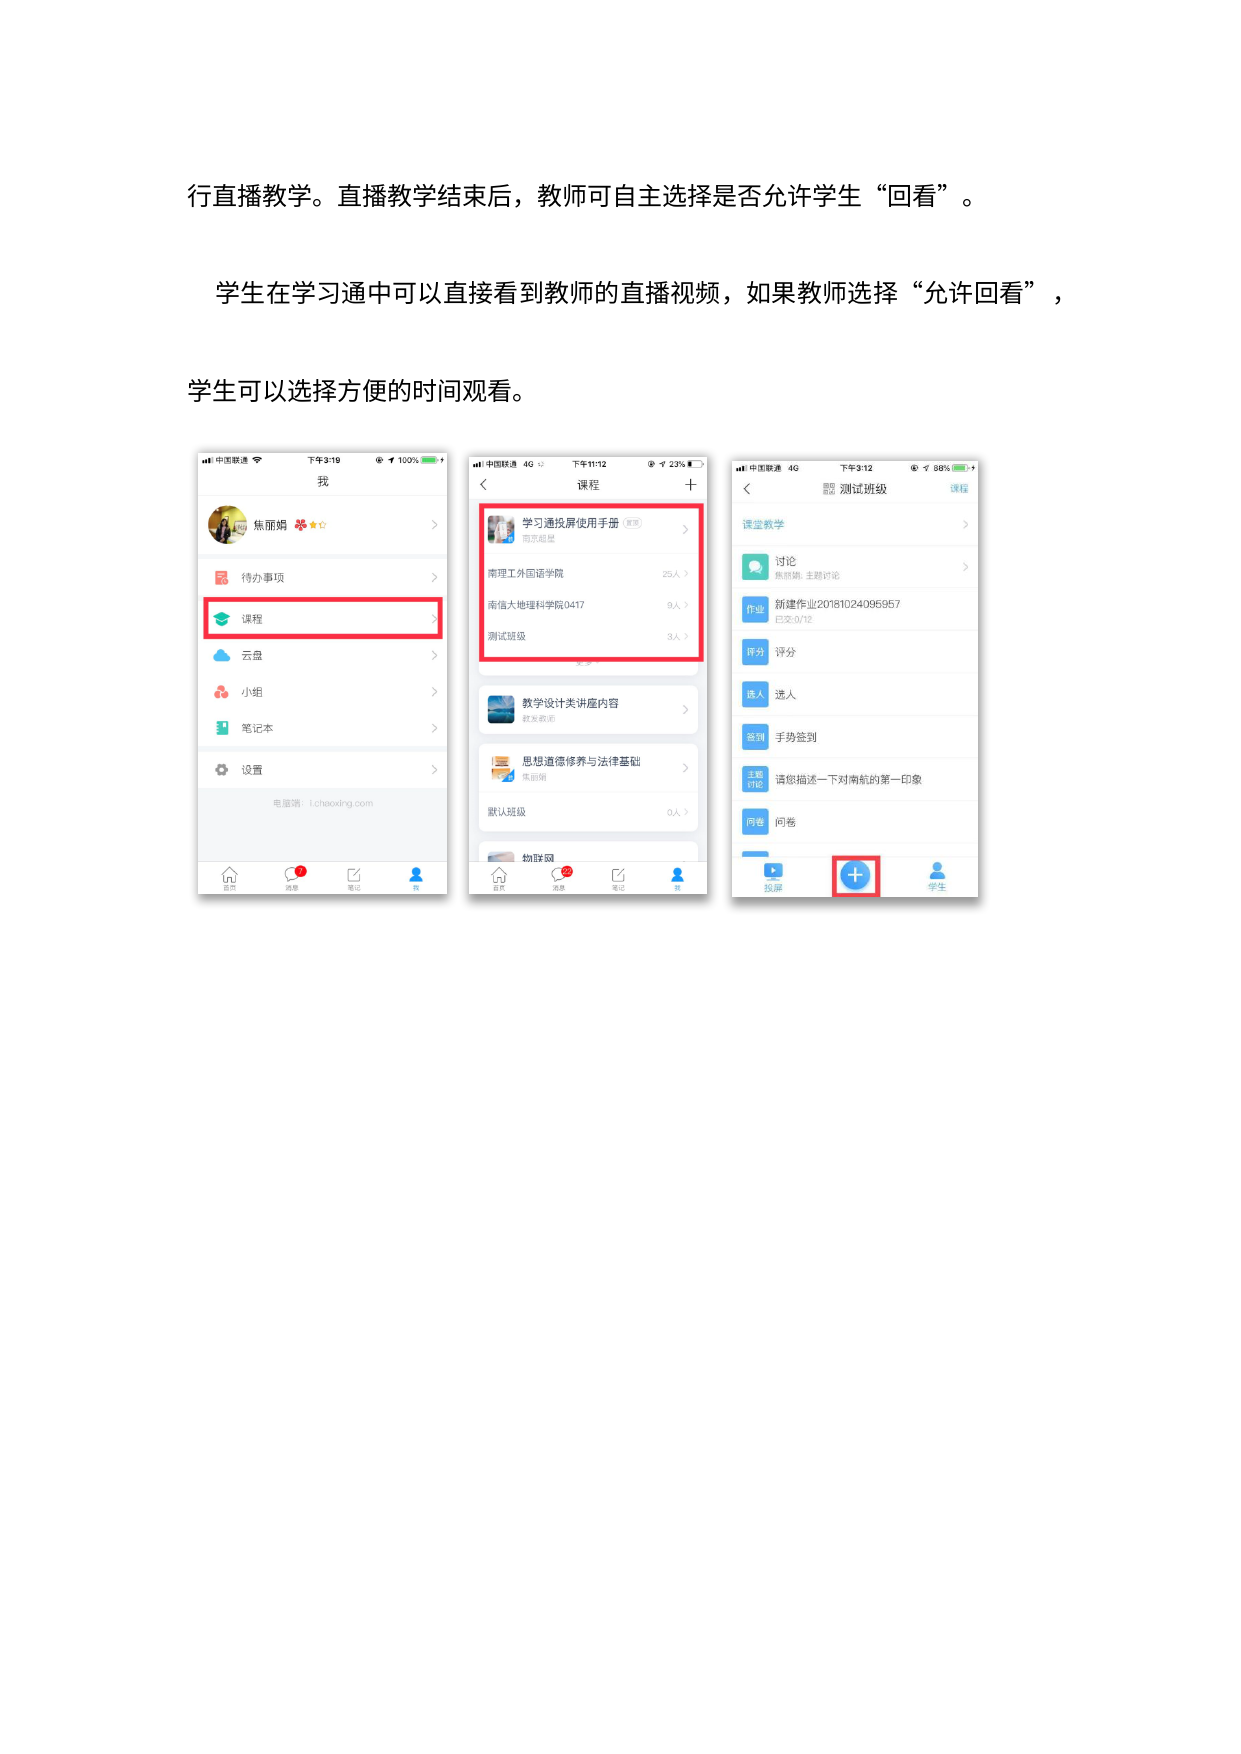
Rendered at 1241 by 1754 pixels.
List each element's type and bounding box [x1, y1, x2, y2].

text [187, 162, 1053, 422]
picture [198, 453, 447, 894]
picture [469, 457, 707, 894]
picture [732, 461, 978, 897]
